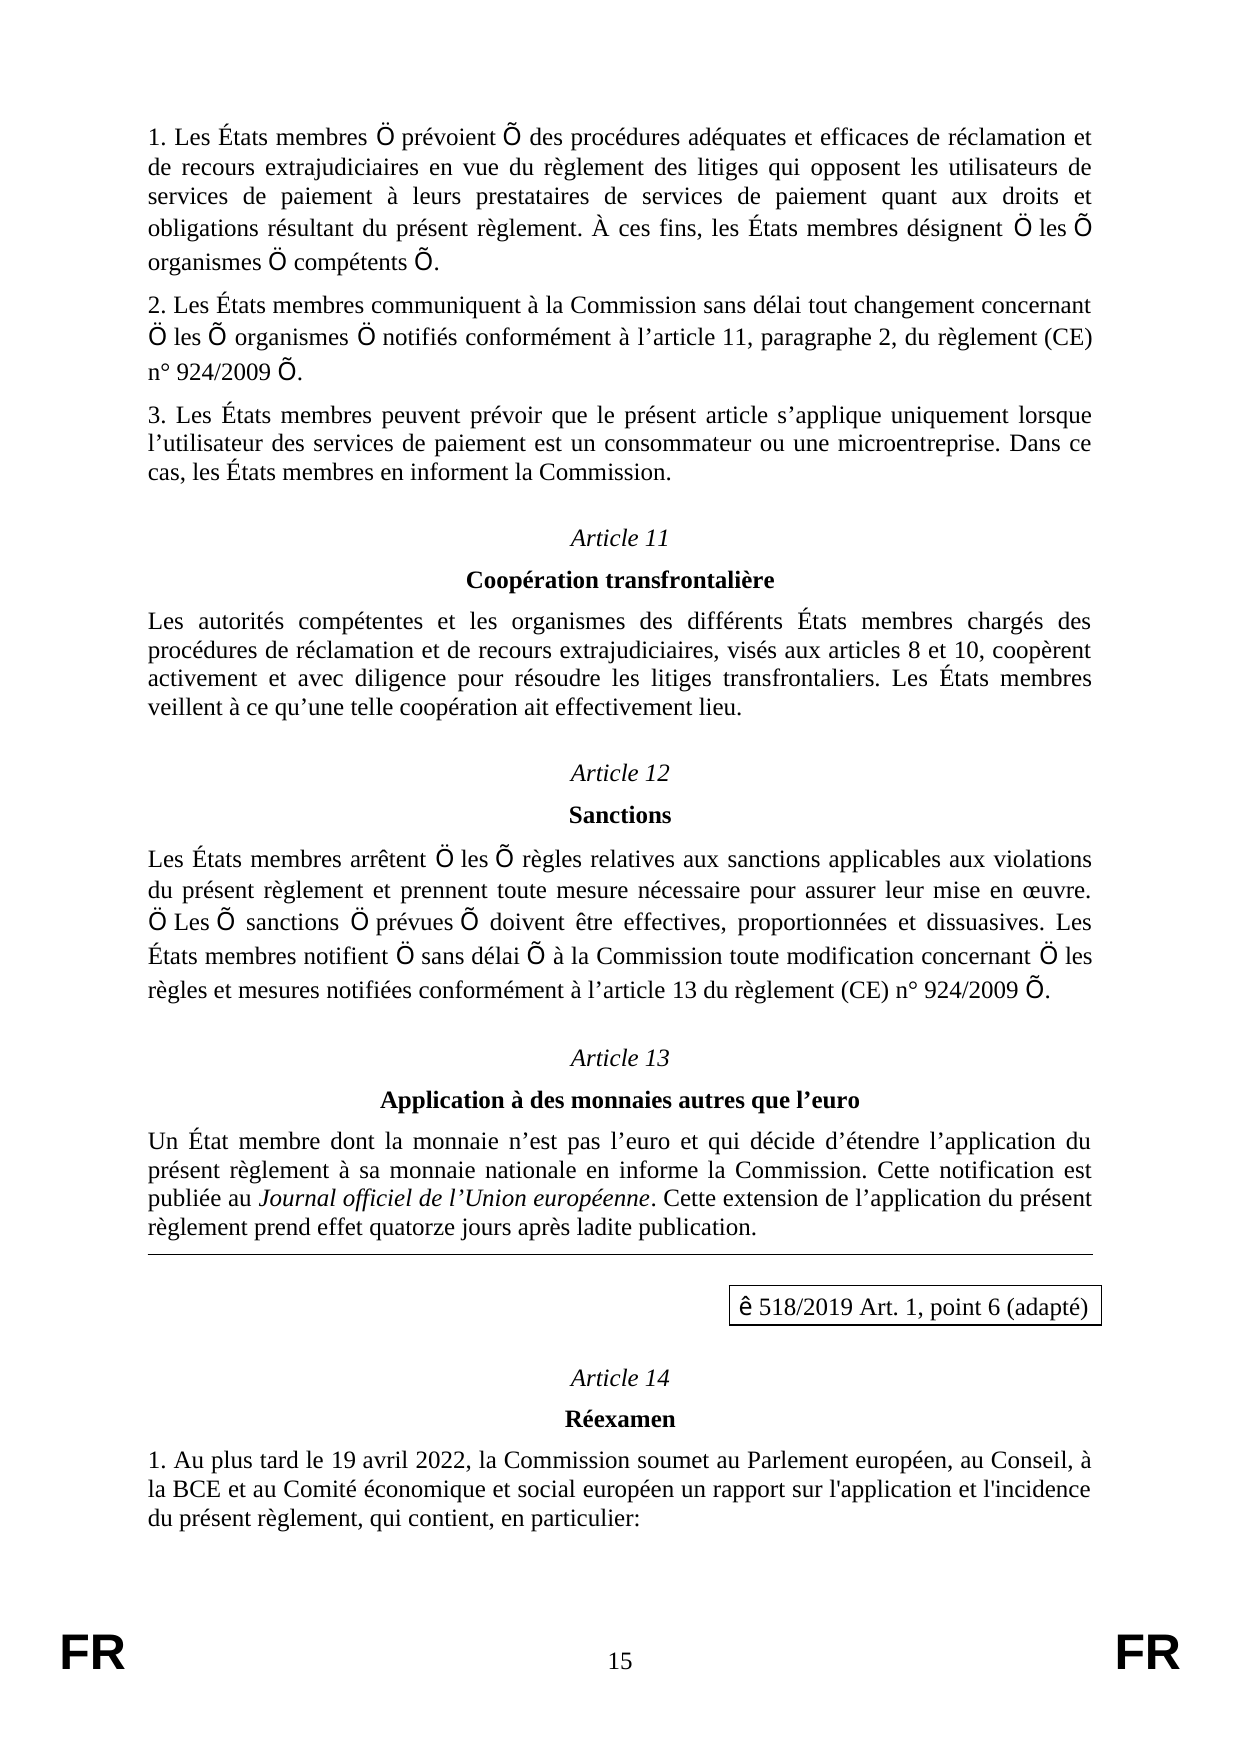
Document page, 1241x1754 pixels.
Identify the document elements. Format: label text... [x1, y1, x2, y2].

text 1. Au plus tard le 19 avril 2022, la Commission soumet au Parlement européen, au Conseil, à la BCE et au Comité économique et social européen un rapport sur l'application et l'incidence du présent règlement, qui contient, en particulier: [148, 1446, 1093, 1532]
text Application à des monnaies autres que l’euro [148, 1085, 1093, 1113]
text Les États membres arrêtent Ö les Õ règles relatives aux sanctions applicables aux violations du présent règlement et prennent toute mesure nécessaire pour assurer leur mise en œuvre. Ö Les Õ sanctions Ö prévues Õ doivent être effectives, proportionnées et dissuasives. Les États membres notifient Ö sans délai Õ à la Commission toute modification concernant Ö les règles et mesures notifiées conformément à l’article 13 du règlement (CE) n° 924/2009 Õ. [148, 841, 1093, 1006]
text Les autorités compétentes et les organismes des différents États membres chargés des procédures de réclamation et de recours extrajudiciaires, visés aux articles 8 et 10, coopèrent activement et avec diligence pour résoudre les litiges transfrontaliers. Les États membres veillent à ce qu’une telle coopération ait effectivement lieu. [148, 606, 1093, 721]
text Article 14 [148, 1363, 1093, 1392]
text Article 11 [148, 523, 1093, 552]
text Sanctions [148, 800, 1093, 828]
text Réexamen [148, 1404, 1093, 1433]
text ê 518/2019 Art. 1, point 6 (adapté) [730, 1286, 1101, 1324]
text Article 13 [148, 1043, 1093, 1072]
text 3. Les États membres peuvent prévoir que le présent article s’applique uniquement lorsque l’utilisateur des services de paiement est un consommateur ou une microentreprise. Dans ce cas, les États membres en informent la Commission. [148, 400, 1093, 486]
text Un État membre dont la monnaie n’est pas l’euro et qui décide d’étendre l’application du présent règlement à sa monnaie nationale en informe la Commission. Cette notification est publiée au Journal officiel de l’Union européenne. Cette extension de l’application du présent règlement prend effet quatorze jours après ladite publication. [148, 1126, 1093, 1241]
text 1. Les États membres Ö prévoient Õ des procédures adéquates et efficaces de réclamation et de recours extrajudiciaires en vue du règlement des litiges qui opposent les utilisateurs de services de paiement à leurs prestataires de services de paiement quant aux droits et obligations résultant du présent règlement. À ces fins, les États membres désignent Ö les Õ organismes Ö compétents Õ. [148, 118, 1093, 278]
text Coopération transfrontalière [148, 565, 1093, 593]
text 2. Les États membres communiquent à la Commission sans délai tout changement concernant Ö les Õ organismes Ö notifiés conformément à l’article 11, paragraphe 2, du règlement (CE) n° 924/2009 Õ. [148, 290, 1093, 387]
text Article 12 [148, 758, 1093, 787]
